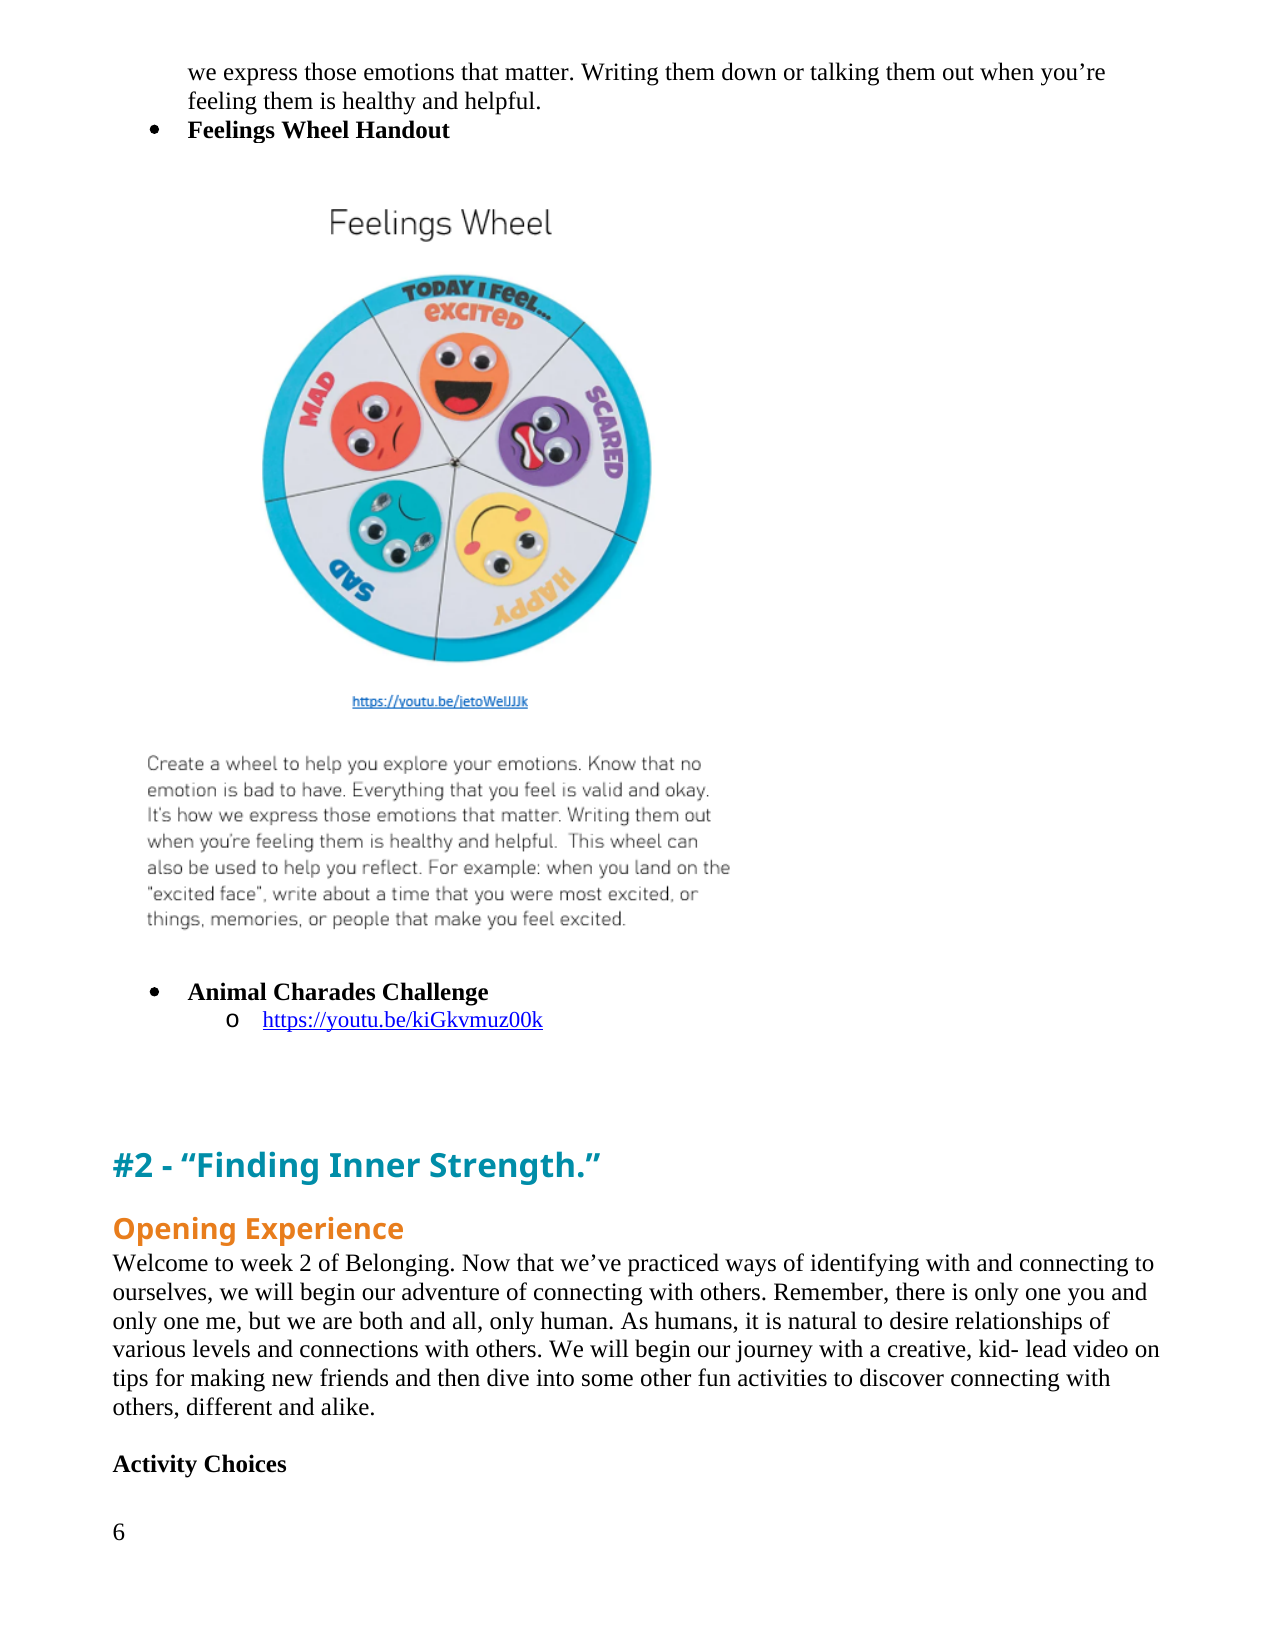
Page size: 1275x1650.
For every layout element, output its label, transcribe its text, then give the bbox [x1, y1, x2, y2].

list Feelings Wheel Handout [150, 115, 1162, 143]
subtitle #2 - “Finding Inner Strength.” [112, 1142, 1162, 1188]
subtitle Opening Experience [112, 1208, 1162, 1248]
list Animal Charades Challenge [150, 977, 1162, 1006]
text Activity Choices [112, 1449, 1162, 1478]
text Welcome to week 2 of Belonging. Now that we’ve practiced ways of identifying with and connecting to ourselves, we will begin our adventure of connecting with others. Remember, there is only one you and only one me, but we are both and all, only human. As humans, it is natural to desire relationships of various levels and connections with others. We will begin our journey with a creative, kid- lead video on tips for making new friends and then dive into some other fun activities to discover connecting with others, different and alike. [112, 1248, 1162, 1421]
list https://youtu.be/kiGkvmuz00k [225, 1006, 1162, 1035]
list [150, 57, 1162, 115]
picture [112, 143, 765, 978]
